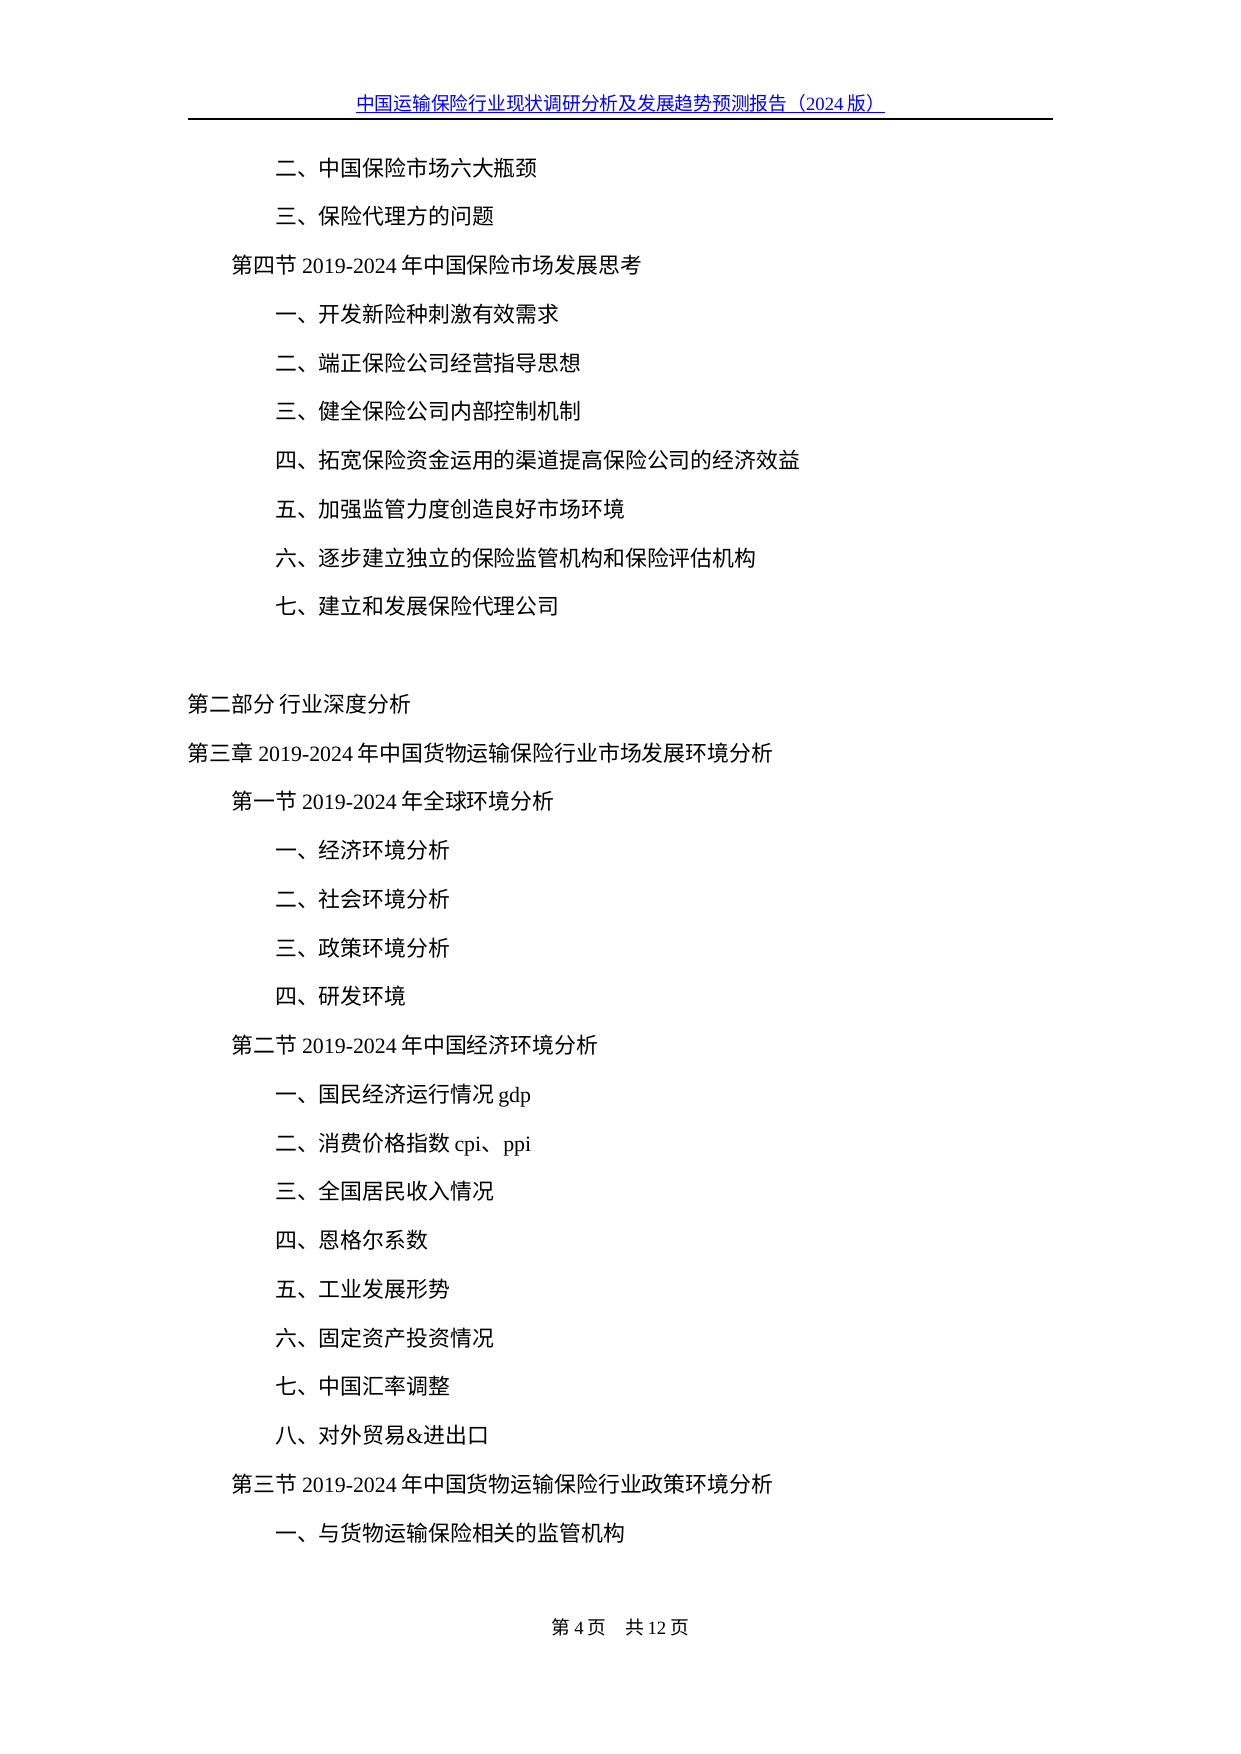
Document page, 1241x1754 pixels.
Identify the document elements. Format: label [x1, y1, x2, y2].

text [187, 150, 1053, 1548]
